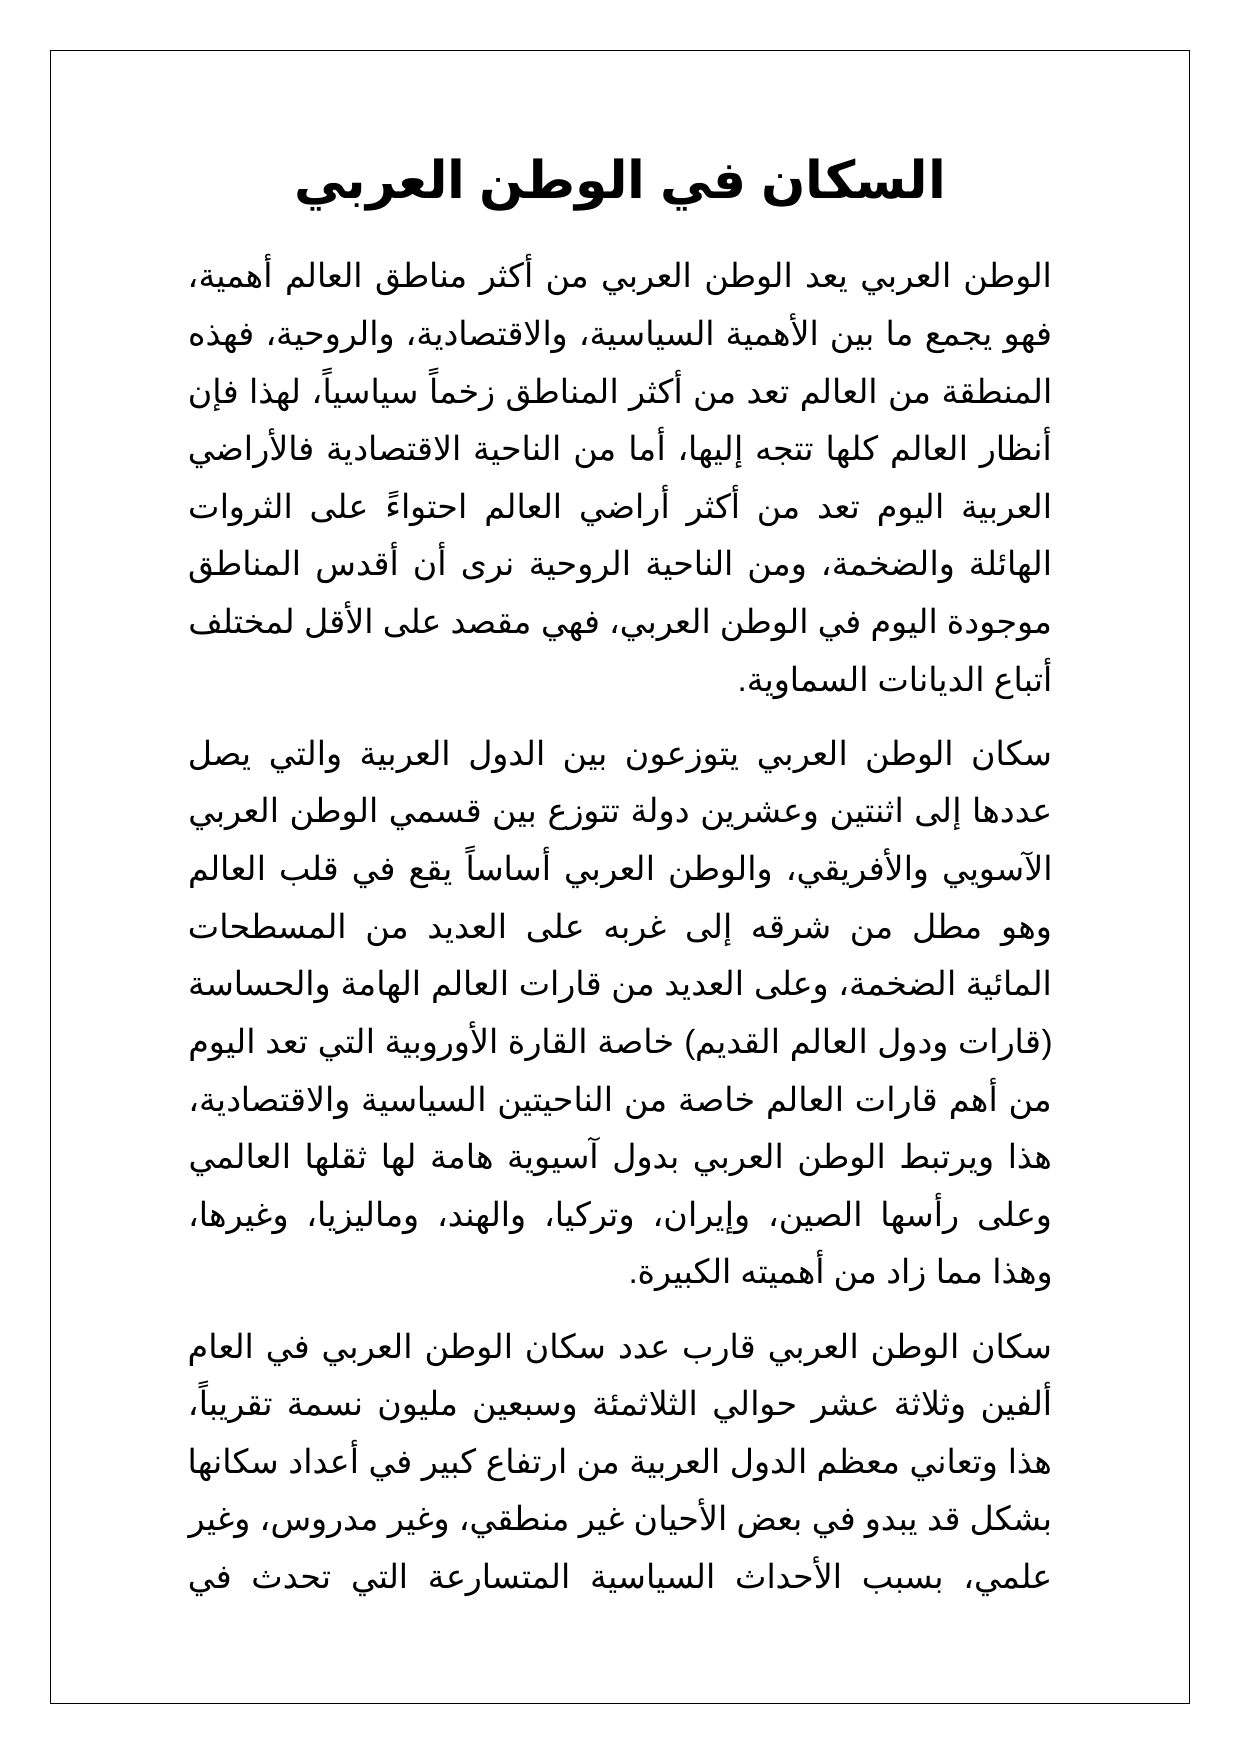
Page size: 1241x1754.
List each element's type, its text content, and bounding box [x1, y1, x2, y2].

text السكان في الوطن العربي [187, 150, 1053, 210]
text الوطن العربي يعد الوطن العربي من أكثر مناطق العالم أهمية، فهو يجمع ما بين الأهمية السياسية، والاقتصادية، والروحية، فهذه المنطقة من العالم تعد من أكثر المناطق زخماً سياسياً، لهذا فإن أنظار العالم كلها تتجه إليها، أما من الناحية الاقتصادية فالأراضي العربية اليوم تعد من أكثر أراضي العالم احتواءً على الثروات الهائلة والضخمة، ومن الناحية الروحية نرى أن أقدس المناطق موجودة اليوم في الوطن العربي، فهي مقصد على الأقل لمختلف أتباع الديانات السماوية. [187, 256, 1053, 698]
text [187, 1327, 1053, 1596]
text سكان الوطن العربي يتوزعون بين الدول العربية والتي يصل عددها إلى اثنتين وعشرين دولة تتوزع بين قسمي الوطن العربي الآسويي والأفريقي، والوطن العربي أساساً يقع في قلب العالم وهو مطل من شرقه إلى غربه على العديد من المسطحات المائية الضخمة، وعلى العديد من قارات العالم الهامة والحساسة (قارات ودول العالم القديم) خاصة القارة الأوروبية التي تعد اليوم من أهم قارات العالم خاصة من الناحيتين السياسية والاقتصادية، هذا ويرتبط الوطن العربي بدول آسيوية هامة لها ثقلها العالمي وعلى رأسها الصين، وإيران، وتركيا، والهند، وماليزيا، وغيرها، وهذا مما زاد من أهميته الكبيرة. [187, 734, 1053, 1291]
